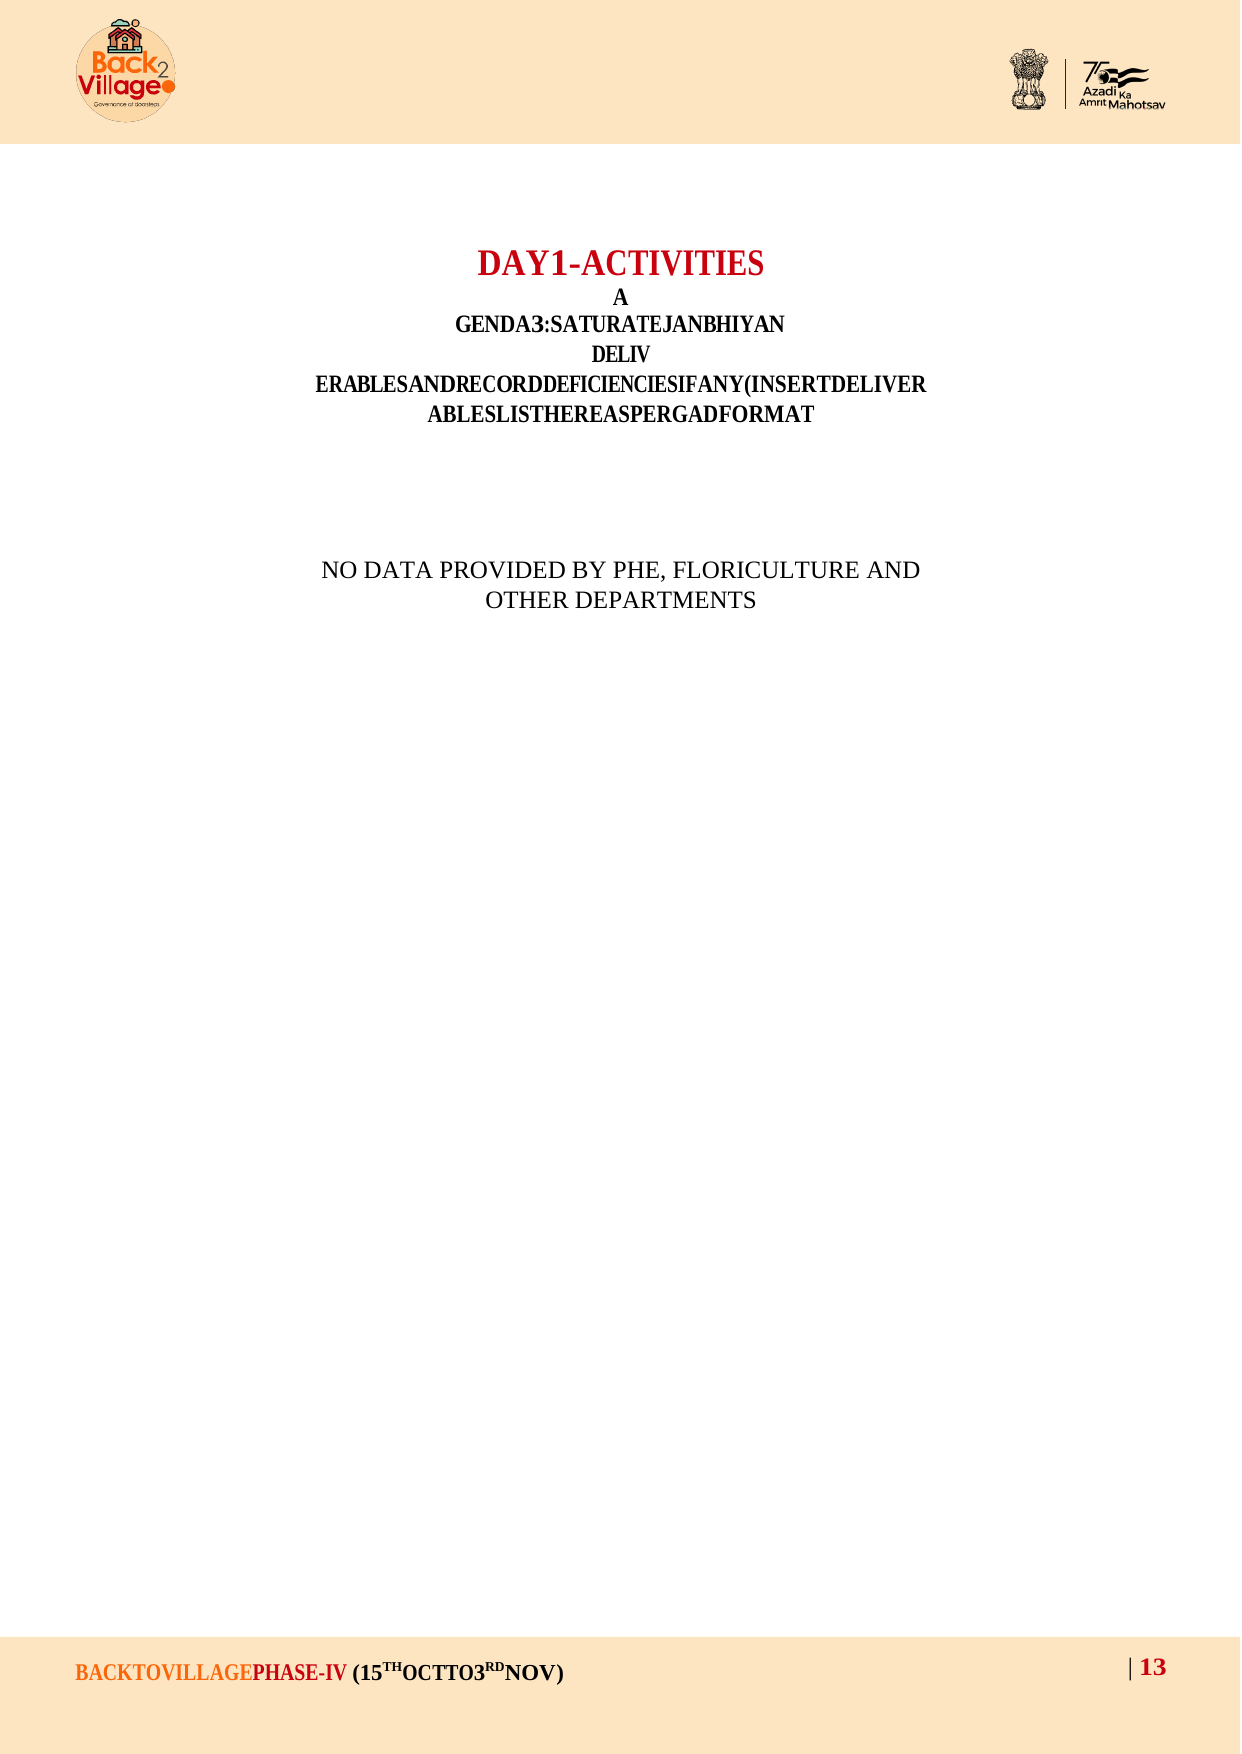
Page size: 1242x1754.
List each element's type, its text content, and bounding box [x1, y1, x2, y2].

text DELIVERABLESANDRECORDDEFICIENCIESIFANY(INSERTDELIVERABLESLISTHEREASPERGADFORMAT [311, 339, 930, 428]
text AGENDA3:SATURATEJANBHIYAN [448, 284, 793, 338]
picture [1076, 56, 1168, 112]
picture [1007, 46, 1051, 112]
text NO DATA PROVIDED BY PHE, FLORICULTURE AND OTHER DEPARTMENTS [311, 555, 930, 614]
text DAY1-ACTIVITIES [461, 241, 781, 284]
picture [74, 17, 177, 124]
